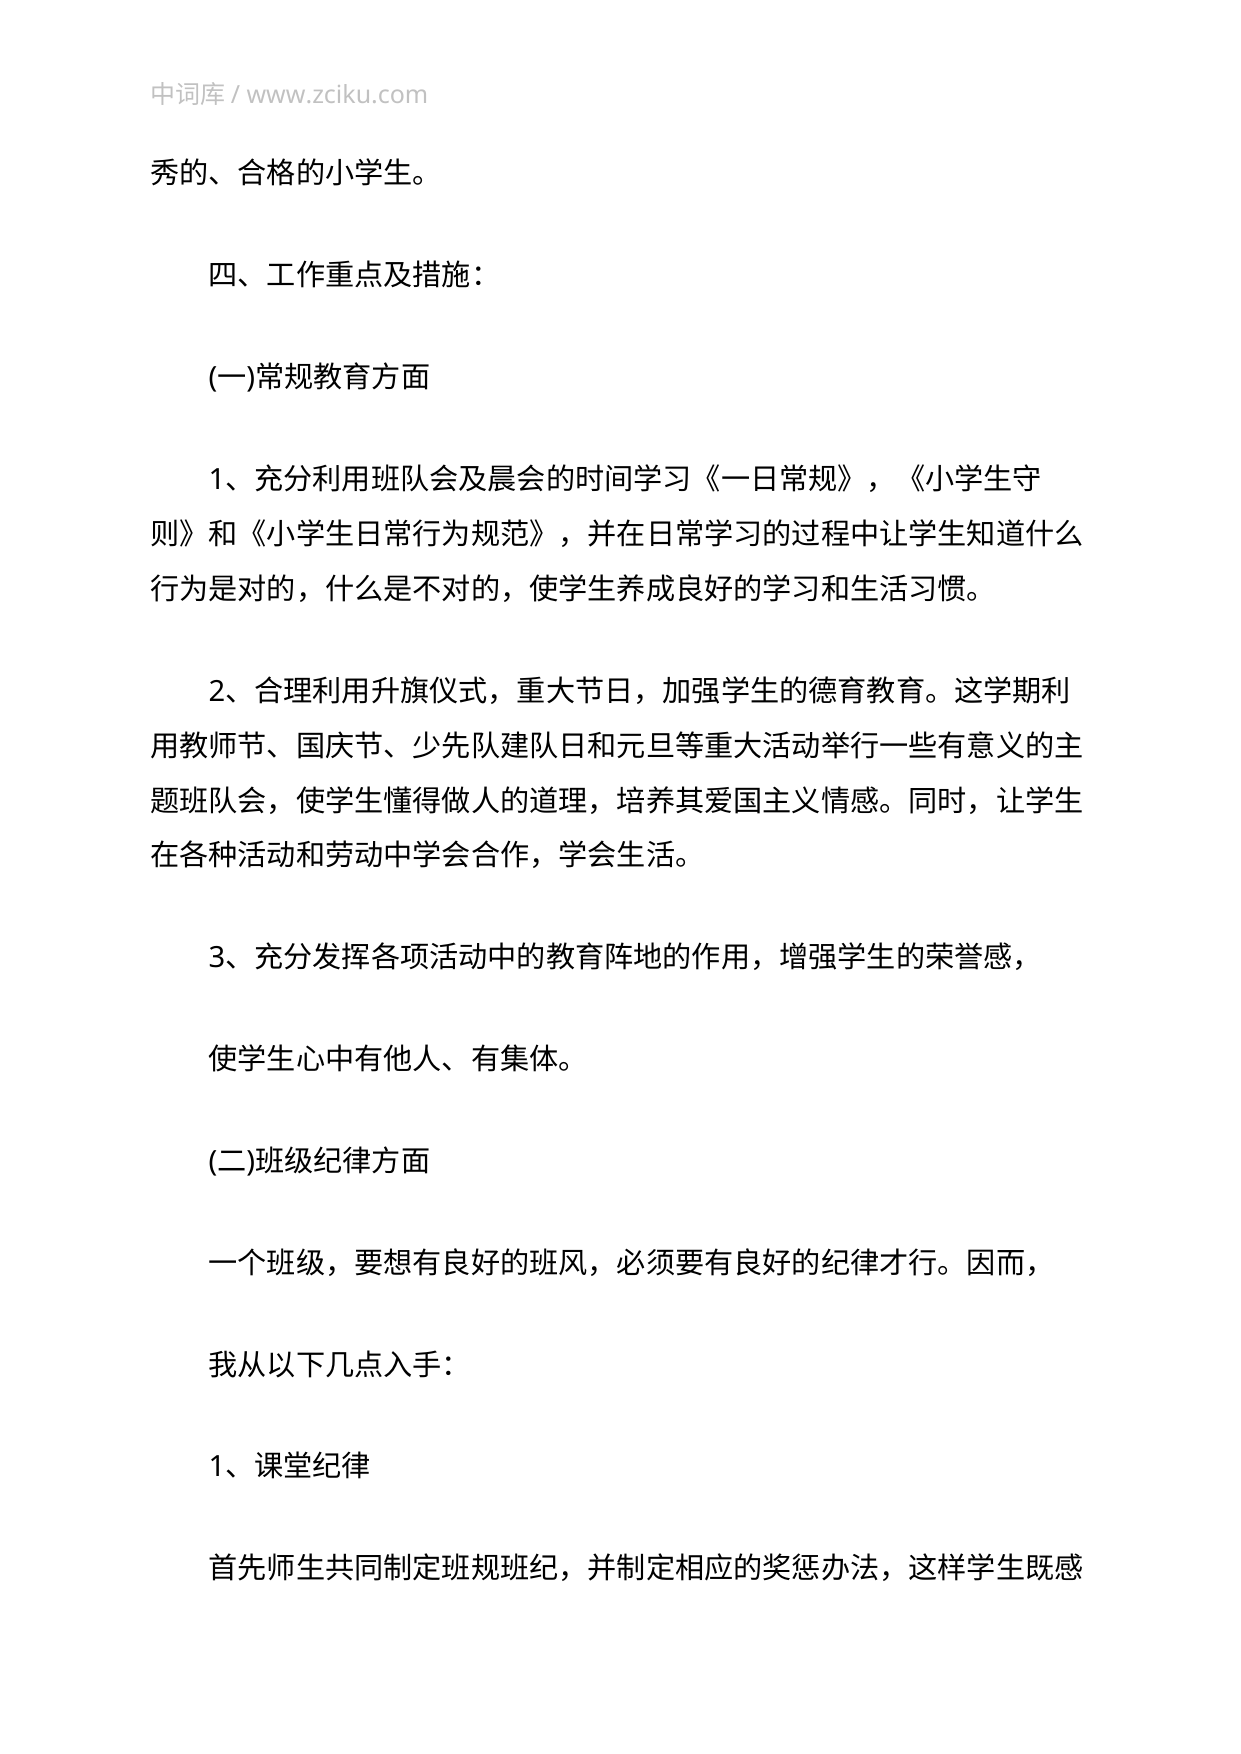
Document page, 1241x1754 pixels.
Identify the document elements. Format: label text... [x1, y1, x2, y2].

text 我从以下几点入手： [150, 1341, 1090, 1383]
text 1、课堂纪律 [150, 1443, 1090, 1485]
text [150, 1545, 1090, 1587]
text 四、工作重点及措施： [150, 252, 1090, 294]
text 2、合理利用升旗仪式，重大节日，加强学生的德育教育。这学期利用教师节、国庆节、少先队建队日和元旦等重大活动举行一些有意义的主题班队会，使学生懂得做人的道理，培养其爱国主义情感。同时，让学生在各种活动和劳动中学会合作，学会生活。 [150, 667, 1090, 874]
text 使学生心中有他人、有集体。 [150, 1036, 1090, 1078]
text 3、充分发挥各项活动中的教育阵地的作用，增强学生的荣誉感， [150, 934, 1090, 976]
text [150, 150, 1090, 192]
text 一个班级，要想有良好的班风，必须要有良好的纪律才行。因而， [150, 1239, 1090, 1282]
text 1、充分利用班队会及晨会的时间学习《一日常规》，《小学生守则》和《小学生日常行为规范》，并在日常学习的过程中让学生知道什么行为是对的，什么是不对的，使学生养成良好的学习和生活习惯。 [150, 456, 1090, 608]
text (二)班级纪律方面 [150, 1137, 1090, 1180]
text (一)常规教育方面 [150, 353, 1090, 396]
